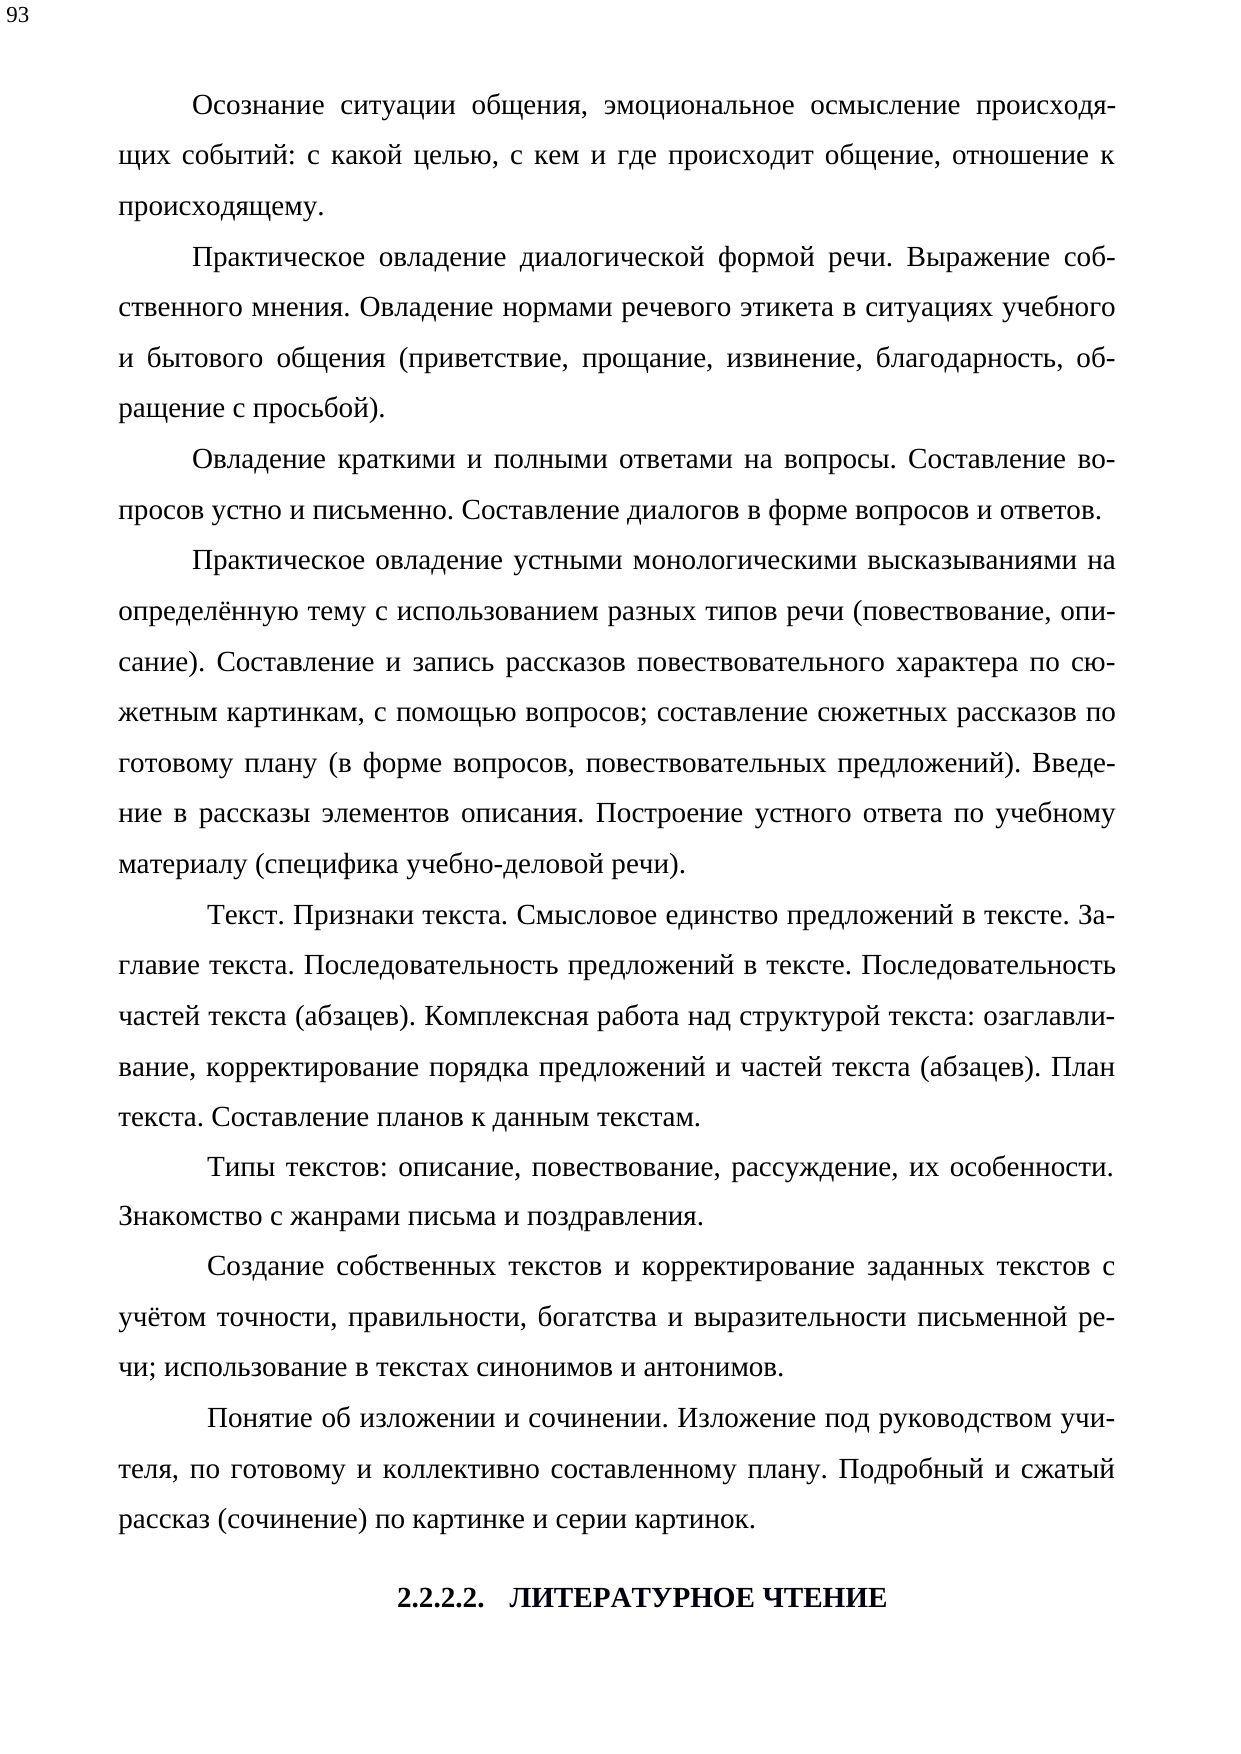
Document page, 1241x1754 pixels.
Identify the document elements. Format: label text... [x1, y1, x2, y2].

text Практическое овладение устными монологическими высказываниями на определённую тему с использованием разных типов речи (повествование, опи- сание). Составление и запись рассказов повествовательного характера по сю- жетным картинкам, с помощью вопросов; составление сюжетных рассказов по готовому плану (в форме вопросов, повествовательных предложений). Введе- ние в рассказы элементов описания. Построение устного ответа по учебному материалу (специфика учебно-деловой речи). [118, 542, 1117, 880]
text Овладение краткими и полными ответами на вопросы. Составление во- просов устно и письменно. Составление диалогов в форме вопросов и ответов. [118, 441, 1117, 525]
text Практическое овладение диалогической формой речи. Выражение соб- ственного мнения. Овладение нормами речевого этикета в ситуациях учебного и бытового общения (приветствие, прощание, извинение, благодарность, об- ращение с просьбой). [118, 239, 1117, 424]
text Текст. Признаки текста. Смысловое единство предложений в тексте. За- главие текста. Последовательность предложений в тексте. Последовательность частей текста (абзацев). Комплексная работа над структурой текста: озаглавли- вание, корректирование порядка предложений и частей текста (абзацев). План текста. Составление планов к данным текстам. [118, 897, 1117, 1133]
text Типы текстов: описание, повествование, рассуждение, их особенности. [207, 1150, 1240, 1183]
text Создание собственных текстов и корректирование заданных текстов с учётом точности, правильности, богатства и выразительности письменной ре- чи; использование в текстах синонимов и антонимов. [118, 1248, 1116, 1383]
text Осознание ситуации общения, эмоциональное осмысление происходя- щих событий: с какой целью, с кем и где происходит общение, отношение к происходящему. [118, 87, 1117, 222]
text Понятие об изложении и сочинении. Изложение под руководством учи- теля, по готовому и коллективно составленному плану. Подробный и сжатый рассказ (сочинение) по картинке и серии картинок. [118, 1400, 1116, 1535]
list ЛИТЕРАТУРНОЕ ЧТЕНИЕ [397, 1580, 1240, 1614]
text Знакомство с жанрами письма и поздравления. [118, 1198, 1240, 1231]
